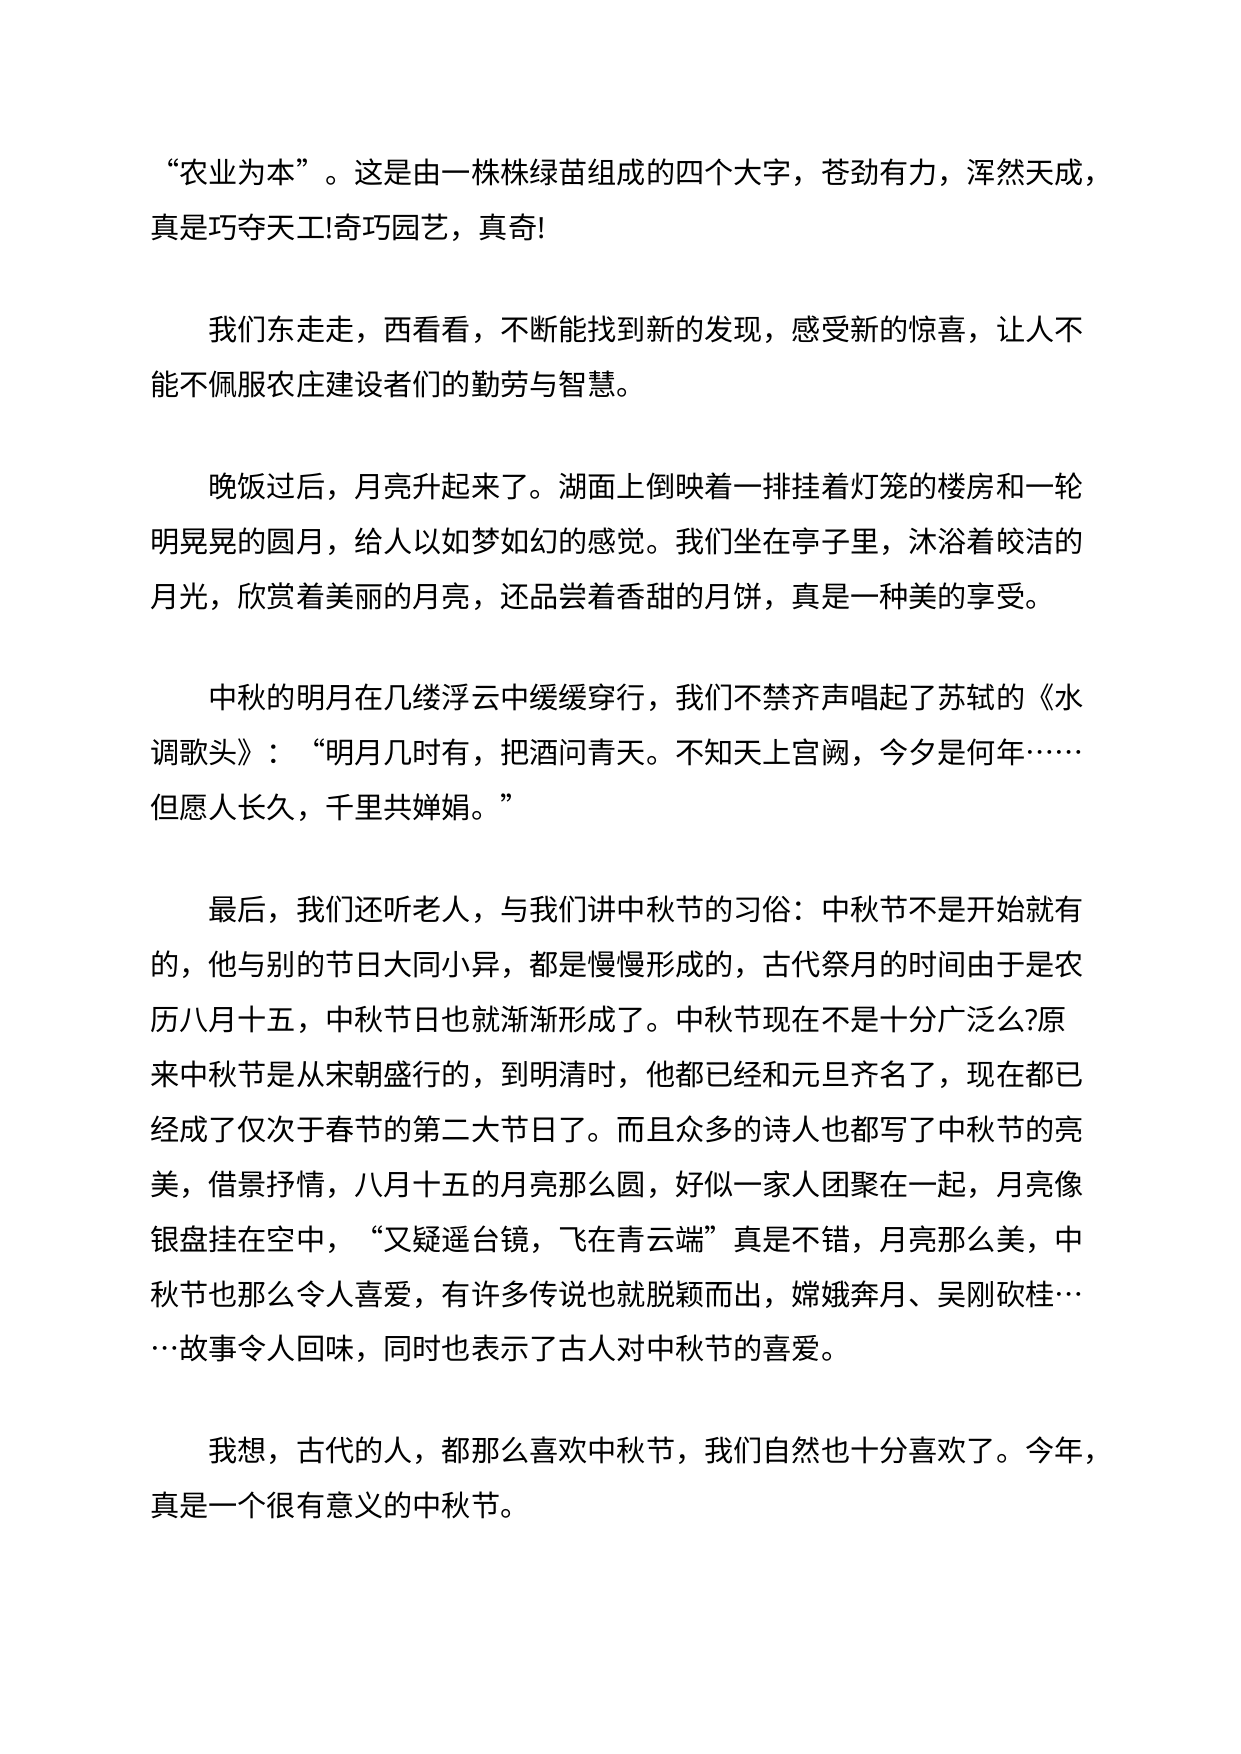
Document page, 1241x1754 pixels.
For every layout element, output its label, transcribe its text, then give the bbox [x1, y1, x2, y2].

text 我们东走走，西看看，不断能找到新的发现，感受新的惊喜，让人不能不佩服农庄建设者们的勤劳与智慧。 [150, 307, 1090, 404]
text 中秋的明月在几缕浮云中缓缓穿行，我们不禁齐声唱起了苏轼的《水调歌头》：“明月几时有，把酒问青天。不知天上宫阙，今夕是何年……但愿人长久，千里共婵娟。” [150, 675, 1090, 827]
text 最后，我们还听老人，与我们讲中秋节的习俗：中秋节不是开始就有的，他与别的节日大同小异，都是慢慢形成的，古代祭月的时间由于是农历八月十五，中秋节日也就渐渐形成了。中秋节现在不是十分广泛么?原来中秋节是从宋朝盛行的，到明清时，他都已经和元旦齐名了，现在都已经成了仅次于春节的第二大节日了。而且众多的诗人也都写了中秋节的亮美，借景抒情，八月十五的月亮那么圆，好似一家人团聚在一起，月亮像银盘挂在空中，“又疑遥台镜，飞在青云端”真是不错，月亮那么美，中秋节也那么令人喜爱，有许多传说也就脱颖而出，嫦娥奔月、吴刚砍桂……故事令人回味，同时也表示了古人对中秋节的喜爱。 [150, 887, 1090, 1368]
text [150, 150, 1090, 247]
text 晚饭过后，月亮升起来了。湖面上倒映着一排挂着灯笼的楼房和一轮明晃晃的圆月，给人以如梦如幻的感觉。我们坐在亭子里，沐浴着皎洁的月光，欣赏着美丽的月亮，还品尝着香甜的月饼，真是一种美的享受。 [150, 463, 1090, 616]
text 我想，古代的人，都那么喜欢中秋节，我们自然也十分喜欢了。今年，真是一个很有意义的中秋节。 [150, 1428, 1090, 1525]
